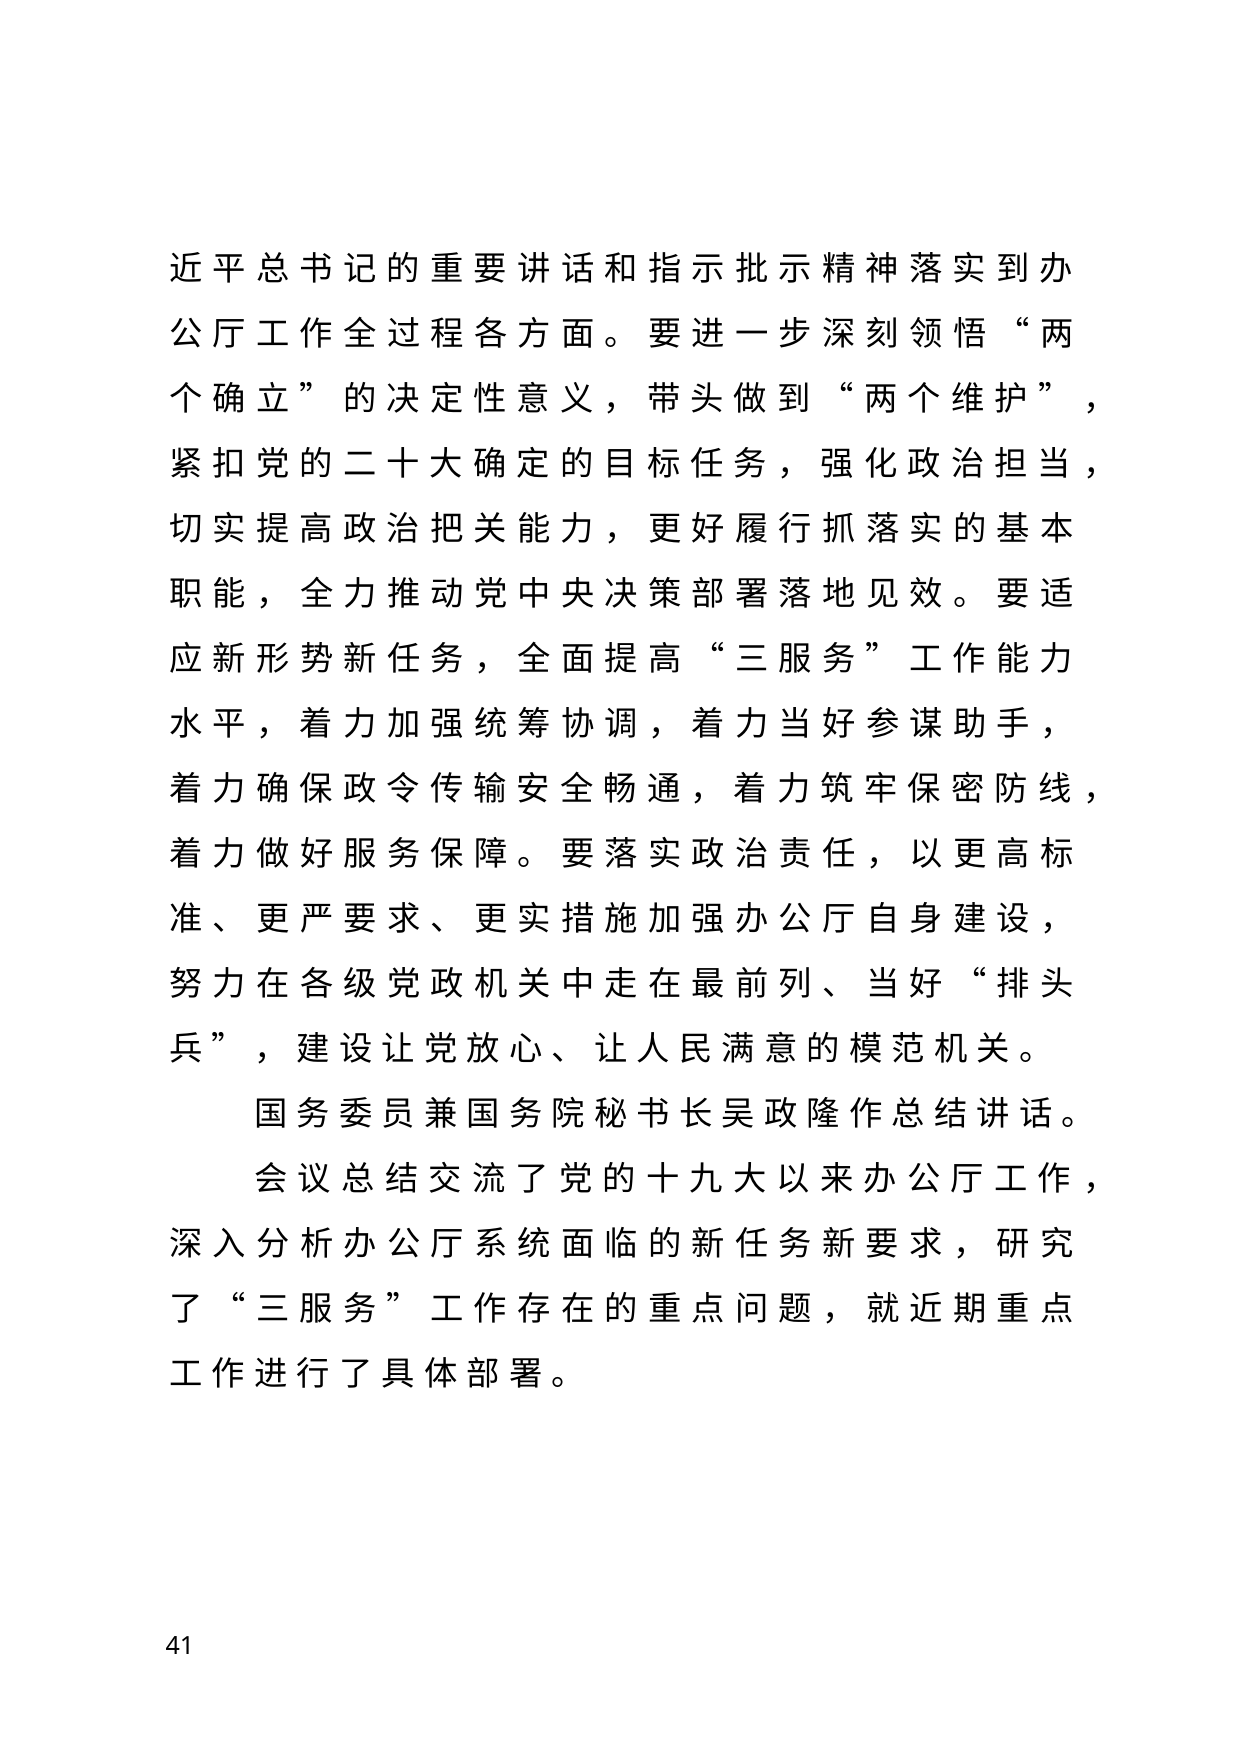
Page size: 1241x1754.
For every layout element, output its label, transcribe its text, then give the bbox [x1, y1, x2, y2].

text 国务委员兼国务院秘书长吴政隆作总结讲话。 [169, 1078, 1083, 1143]
text 会议总结交流了党的十九大以来办公厅工作，深入分析办公厅系统面临的新任务新要求，研究了“三服务”工作存在的重点问题，就近期重点工作进行了具体部署。 [169, 1143, 1083, 1403]
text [169, 233, 1083, 1078]
